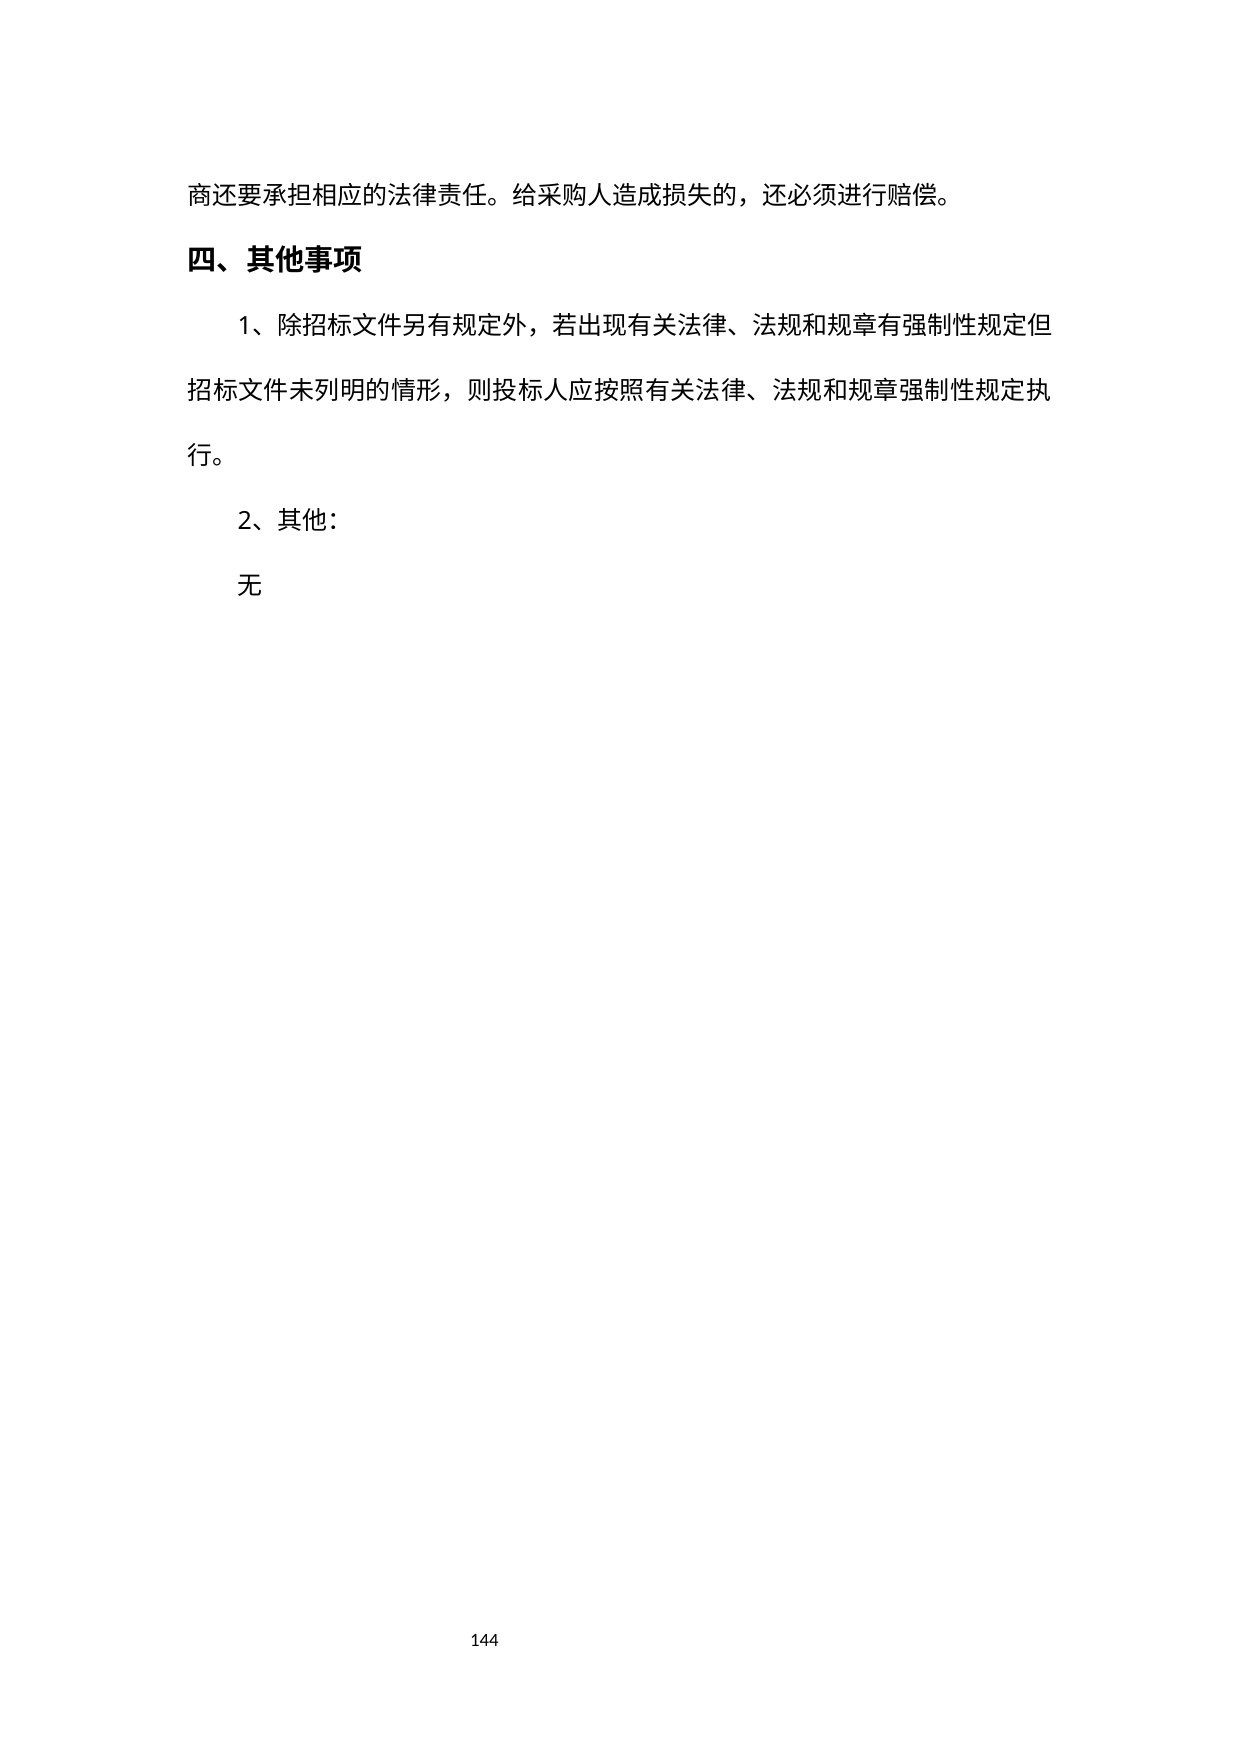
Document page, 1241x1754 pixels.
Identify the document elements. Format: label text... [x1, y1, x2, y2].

text 无 [187, 552, 1053, 617]
text 1、除招标文件另有规定外，若出现有关法律、法规和规章有强制性规定但招标文件未列明的情形，则投标人应按照有关法律、法规和规章强制性规定执行。 [187, 292, 1053, 487]
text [187, 162, 1053, 227]
text 2、其他： [187, 487, 1053, 552]
text 四、其他事项 [187, 227, 1053, 292]
